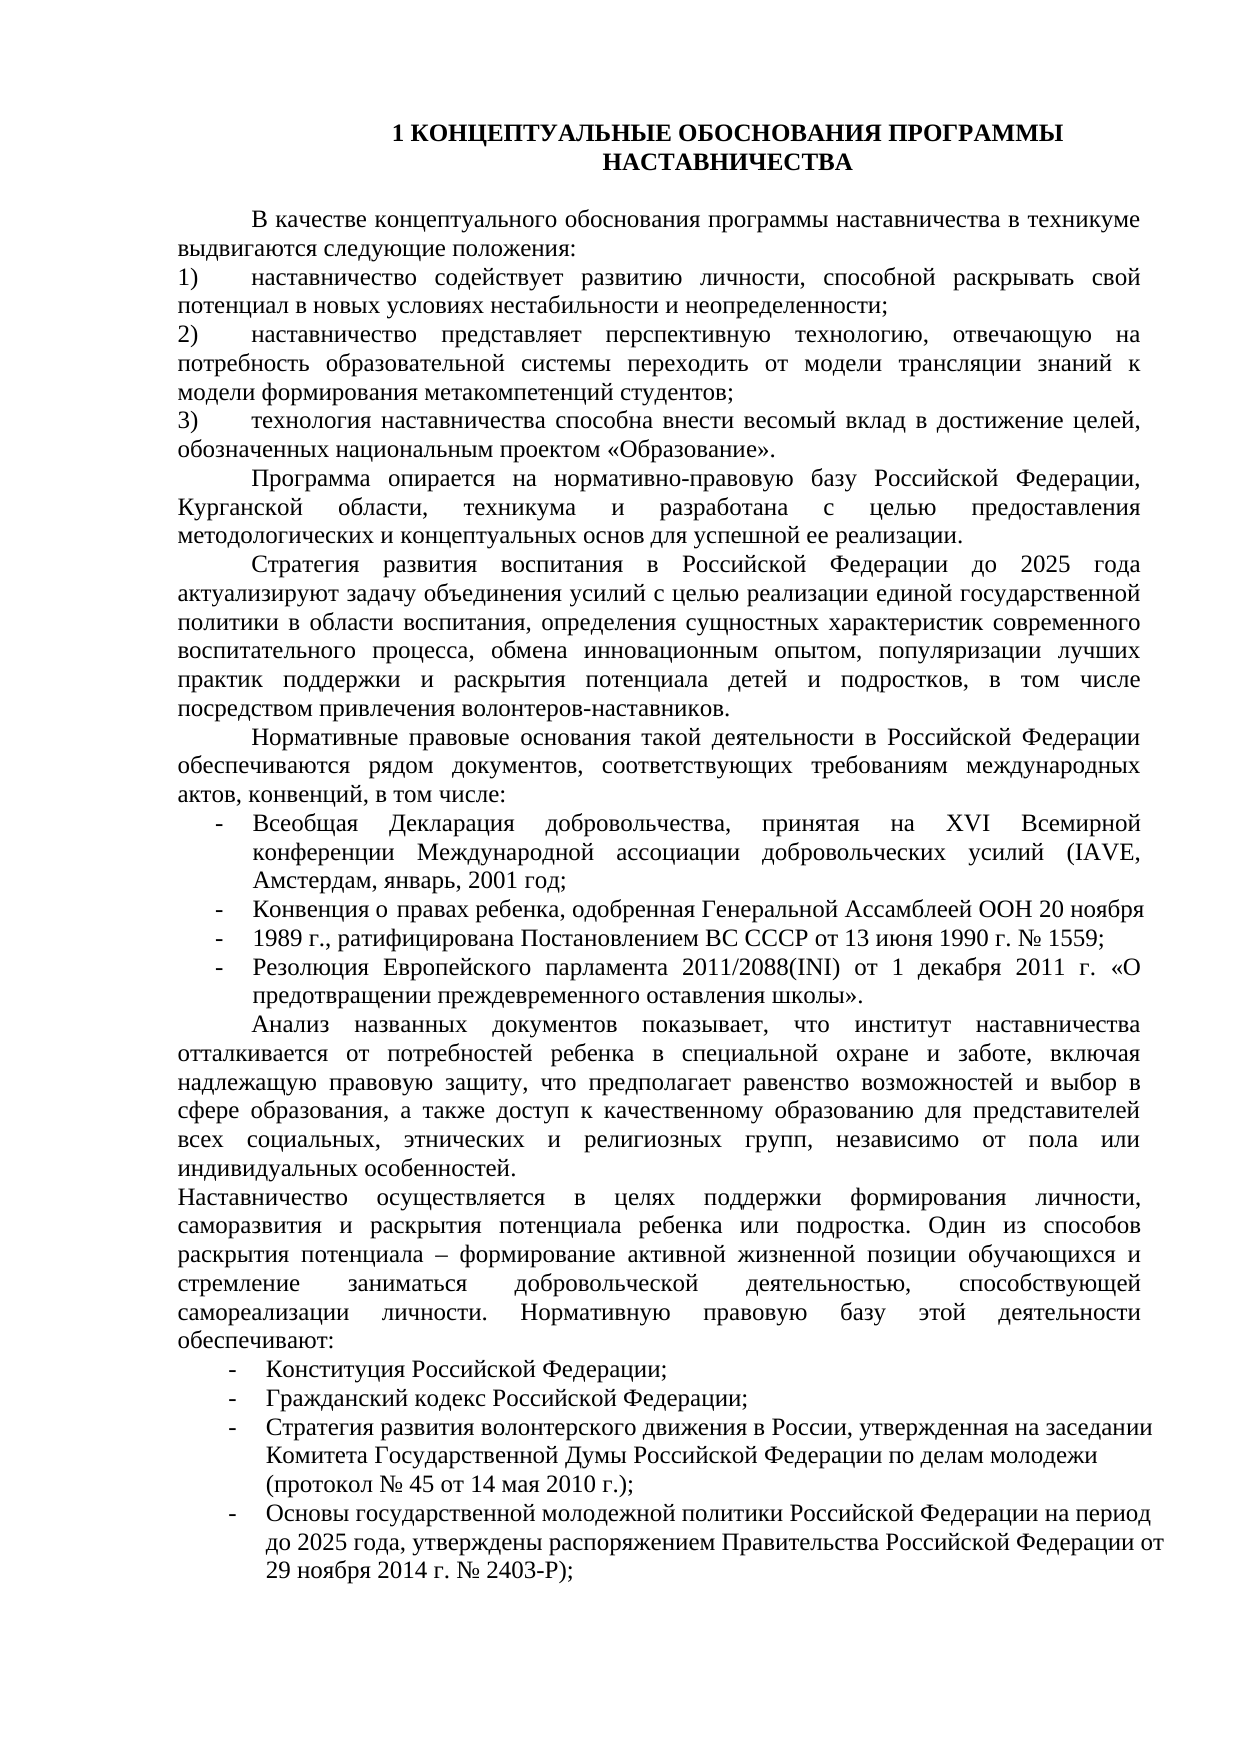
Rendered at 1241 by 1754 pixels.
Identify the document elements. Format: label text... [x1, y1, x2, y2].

text Нормативные правовые основания такой деятельности в Российской Федерации обеспечиваются рядом документов, соответствующих требованиям международных актов, конвенций, в том числе: [177, 722, 1141, 808]
text В качестве концептуального обоснования программы наставничества в техникуме выдвигаются следующие положения: [177, 204, 1141, 262]
list технология наставничества способна внести весомый вклад в достижение целей, обозначенных национальным проектом «Образование». [177, 406, 1141, 463]
list Стратегия развития волонтерского движения в России, утвержденная на заседании Комитета Государственной Думы Российской Федерации по делам молодежи (протокол № 45 от 14 мая 2010 г.); [228, 1412, 1181, 1498]
list Конвенция о правах ребенка, одобренная Генеральной Ассамблеей ООН 20 ноября [215, 894, 1181, 923]
list Гражданский кодекс Российской Федерации; [228, 1383, 1181, 1412]
text Программа опирается на нормативно-правовую базу Российской Федерации, Курганской области, техникума и разработана с целью предоставления методологических и концептуальных основ для успешной ее реализации. [177, 463, 1141, 549]
list наставничество представляет перспективную технологию, отвечающую на потребность образовательной системы переходить от модели трансляции знаний к модели формирования метакомпетенций студентов; [177, 319, 1141, 406]
text Анализ названных документов показывает, что институт наставничества отталкивается от потребностей ребенка в специальной охране и заботе, включая надлежащую правовую защиту, что предполагает равенство возможностей и выбор в сфере образования, а также доступ к качественному образованию для представителей всех социальных, этнических и религиозных групп, независимо от пола или индивидуальных особенностей. [177, 1009, 1141, 1182]
text 1 КОНЦЕПТУАЛЬНЫЕ ОБОСНОВАНИЯ ПРОГРАММЫ НАСТАВНИЧЕСТВА [274, 118, 1181, 176]
list Резолюция Европейского парламента 2011/2088(INI) от 1 декабря 2011 г. «О предотвращении преждевременного оставления школы». [215, 952, 1141, 1009]
list Основы государственной молодежной политики Российской Федерации на период до 2025 года, утверждены распоряжением Правительства Российской Федерации от 29 ноября 2014 г. № 2403-Р); [228, 1498, 1181, 1584]
list наставничество содействует развитию личности, способной раскрывать свой потенциал в новых условиях нестабильности и неопределенности; [177, 262, 1141, 319]
text Стратегия развития воспитания в Российской Федерации до 2025 года актуализируют задачу объединения усилий с целью реализации единой государственной политики в области воспитания, определения сущностных характеристик современного воспитательного процесса, обмена инновационным опытом, популяризации лучших практик поддержки и раскрытия потенциала детей и подростков, в том числе посредством привлечения волонтеров-наставников. [177, 549, 1141, 722]
list Конституция Российской Федерации; [228, 1354, 1181, 1383]
text Наставничество осуществляется в целях поддержки формирования личности, саморазвития и раскрытия потенциала ребенка или подростка. Один из способов раскрытия потенциала – формирование активной жизненной позиции обучающихся и стремление заниматься добровольческой деятельностью, способствующей самореализации личности. Нормативную правовую базу этой деятельности обеспечивают: [177, 1182, 1142, 1354]
list Всеобщая Декларация добровольчества, принятая на XVI Всемирной конференции Международной ассоциации добровольческих усилий (IAVE, Амстердам, январь, 2001 год; [215, 808, 1141, 894]
list 1989 г., ратифицирована Постановлением ВС СССР от 13 июня 1990 г. № 1559; [215, 923, 1181, 952]
